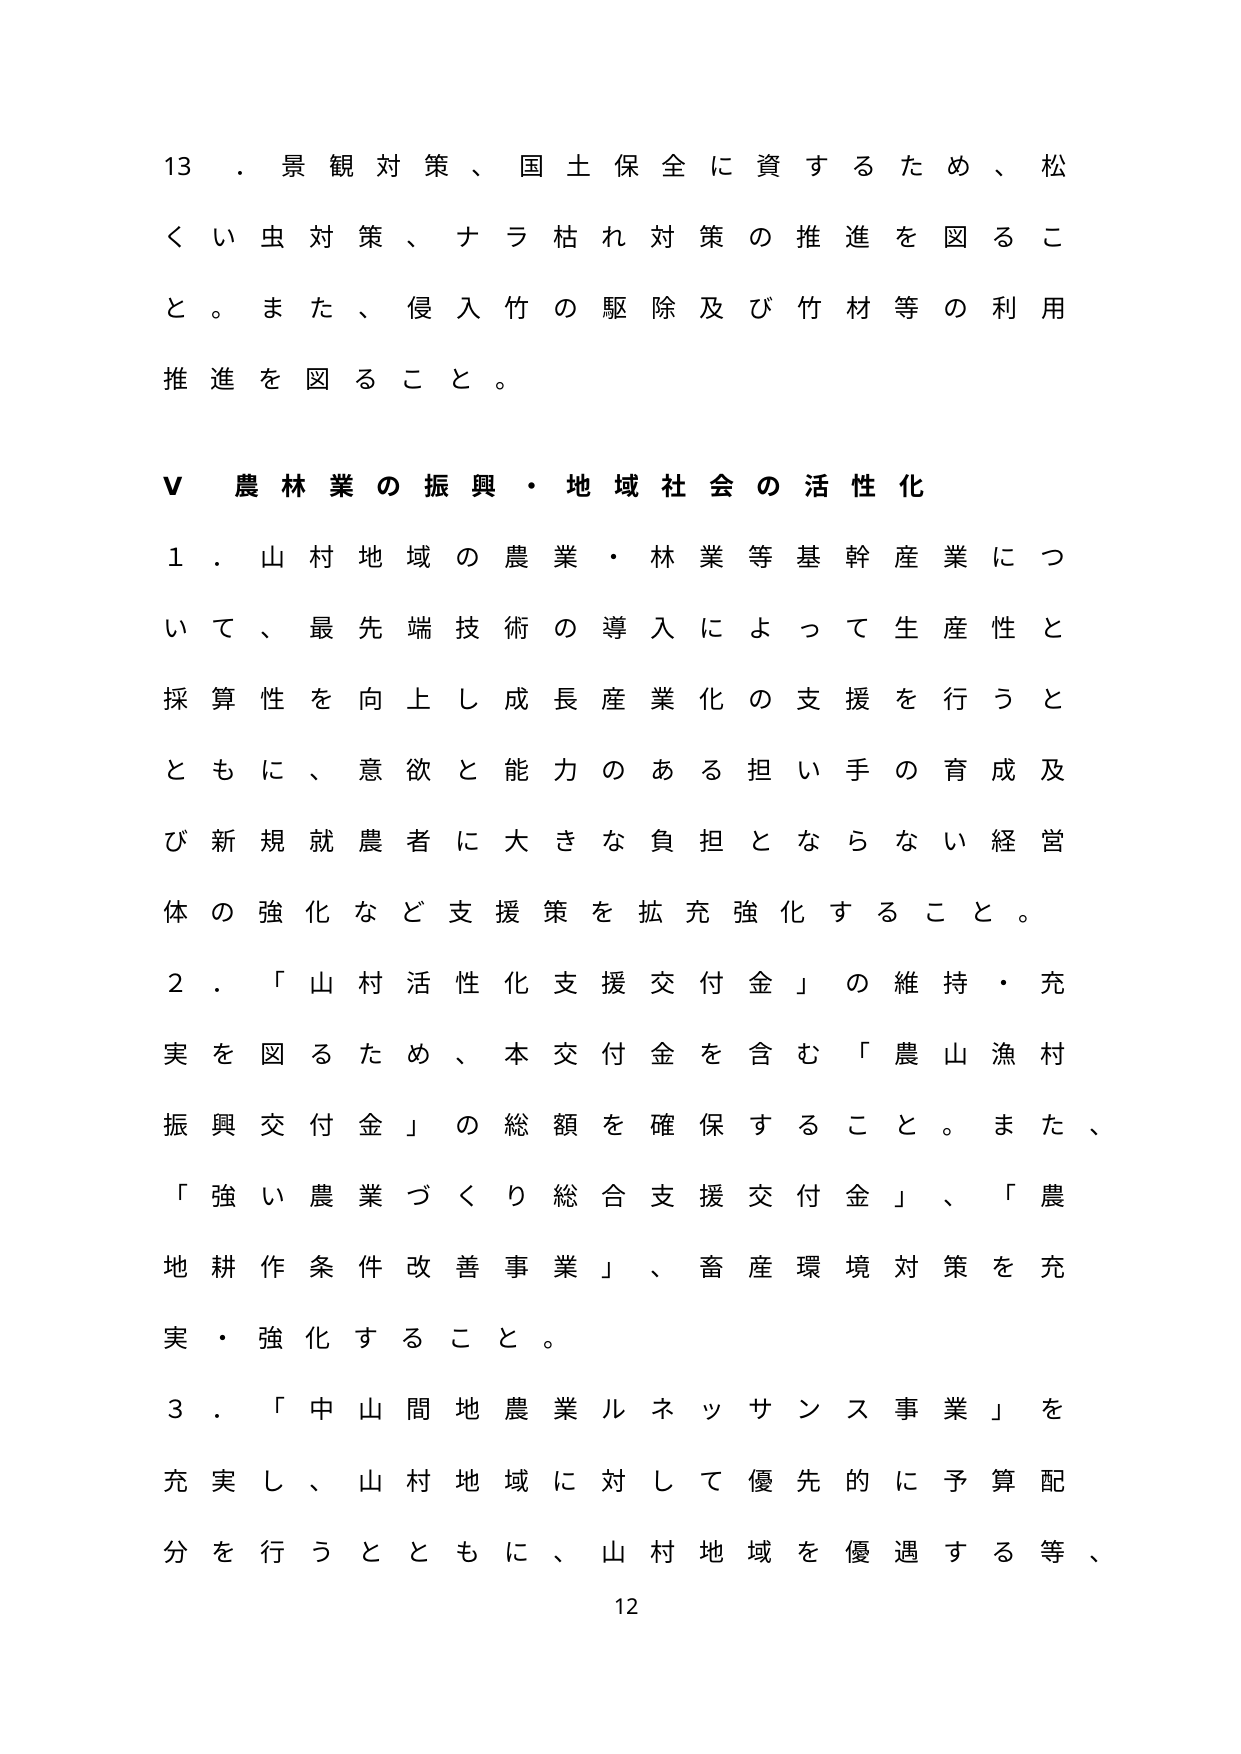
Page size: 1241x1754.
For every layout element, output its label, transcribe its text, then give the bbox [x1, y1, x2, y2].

text １．山村地域の農業・林業等基幹産業について、最先端技術の導入によって生産性と採算性を向上し成長産業化の支援を行うとともに、意欲と能力のある担い手の育成及び新規就農者に大きな負担とならない経営体の強化など支援策を拡充強化すること。 [146, 520, 1089, 946]
text Ⅴ 農林業の振興・地域社会の活性化 [146, 449, 1089, 520]
text 13．景観対策、国土保全に資するため、松くい虫対策、ナラ枯れ対策の推進を図ること。また、侵入竹の駆除及び竹材等の利用推進を図ること。 [146, 129, 1089, 413]
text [146, 1373, 1089, 1586]
text ２．「山村活性化支援交付金」の維持・充実を図るため、本交付金を含む「農山漁村振興交付金」の総額を確保すること。また、「強い農業づくり総合支援交付金」、「農地耕作条件改善事業」、畜産環境対策を充実・強化すること。 [146, 946, 1089, 1373]
